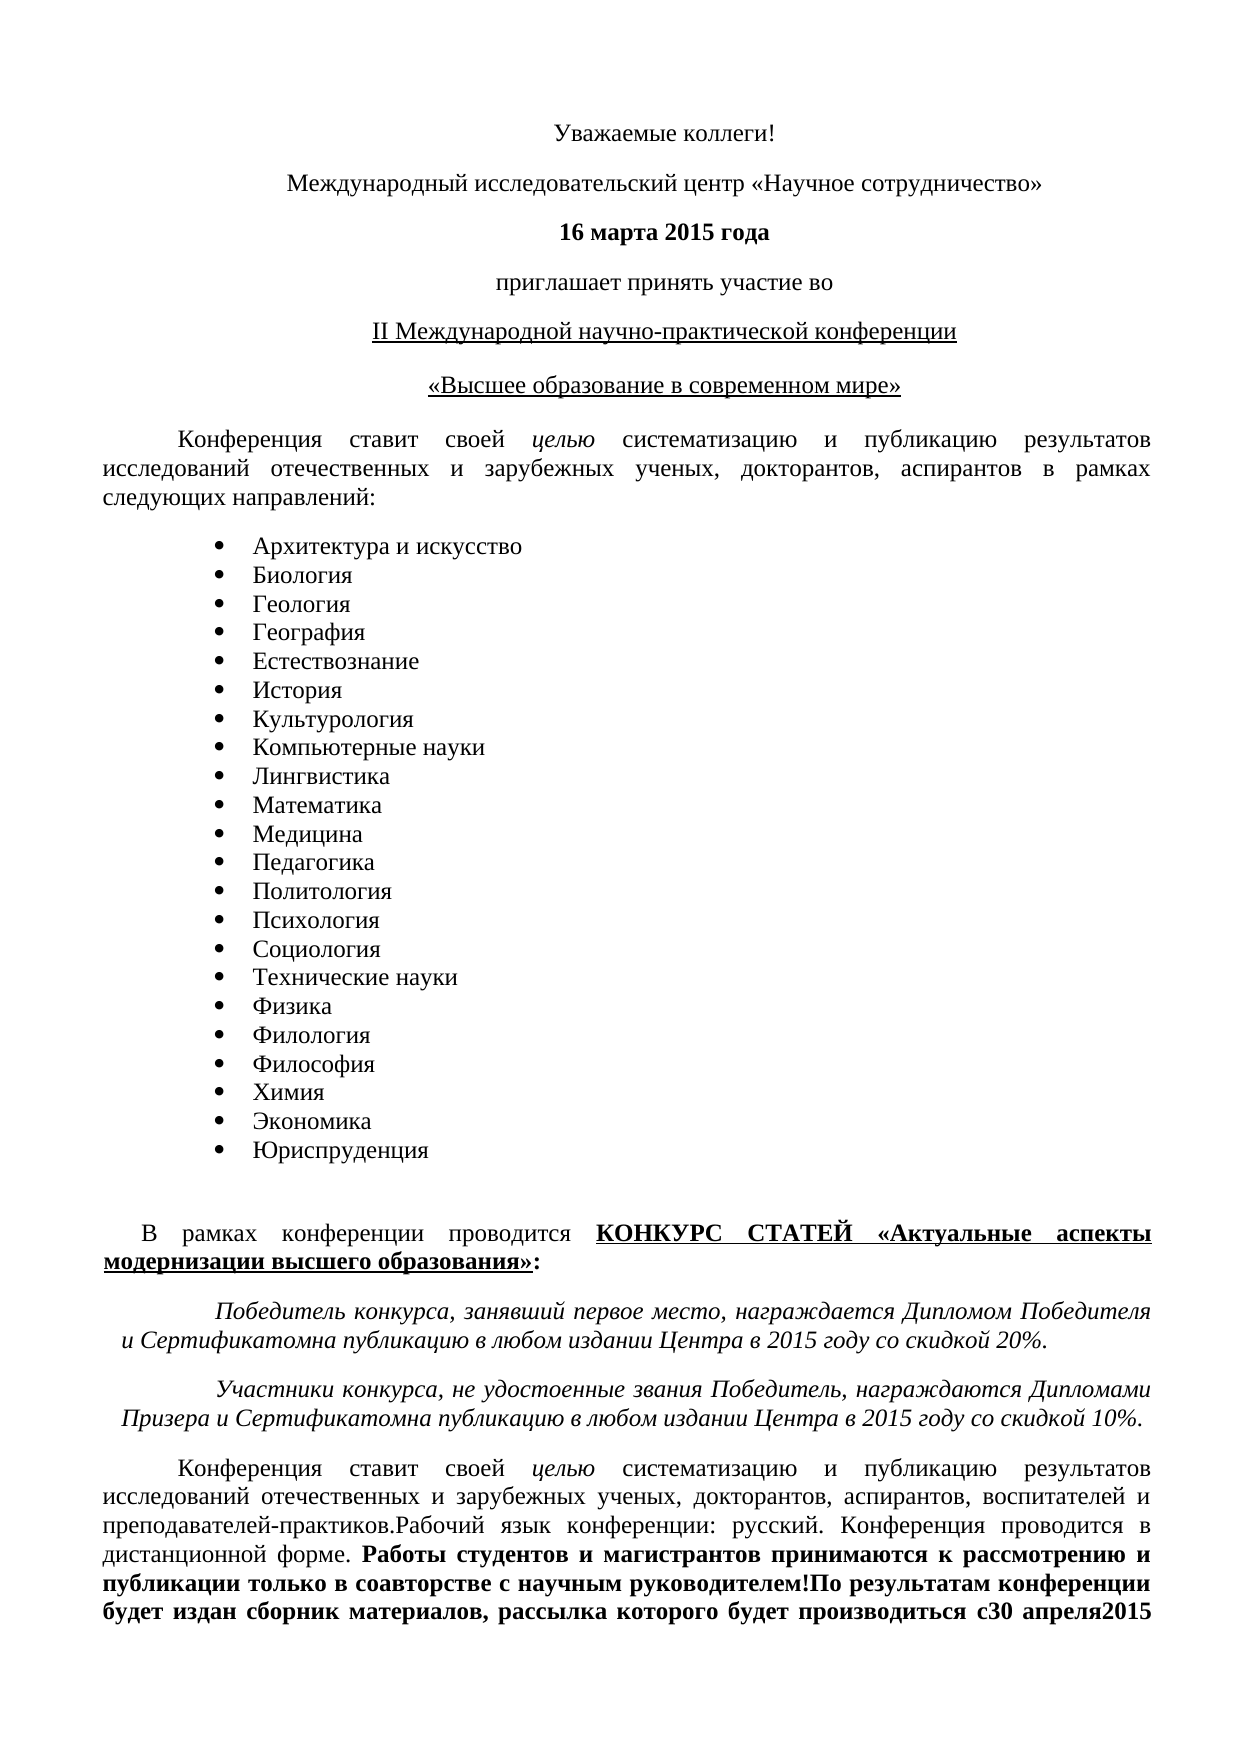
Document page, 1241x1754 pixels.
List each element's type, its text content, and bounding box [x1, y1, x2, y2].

list Архитектура и искусство [215, 531, 1152, 560]
list Психология [215, 905, 1152, 934]
list Математика [215, 790, 1152, 819]
text 16 марта 2015 года [177, 217, 1152, 246]
list Политология [215, 876, 1152, 905]
list Лингвистика [215, 761, 1152, 790]
list Технические науки [215, 962, 1152, 991]
list Геология [215, 589, 1152, 617]
text Уважаемые коллеги! [177, 118, 1152, 147]
list Экономика [215, 1106, 1152, 1135]
list Медицина [215, 819, 1152, 847]
list Биология [215, 560, 1152, 589]
list Культурология [215, 704, 1152, 732]
list Юриспруденция [215, 1135, 1152, 1164]
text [102, 1453, 1152, 1625]
list География [215, 617, 1152, 646]
text II Международной научно-практической конференции [177, 316, 1152, 345]
list Педагогика [215, 847, 1152, 876]
text Участники конкурса, не удостоенные звания Победитель, награждаются Дипломами Призера и Сертификатомна публикацию в любом издании Центра в 2015 году со скидкой 10%. [121, 1374, 1152, 1432]
list Филология [215, 1020, 1152, 1049]
list Химия [215, 1077, 1152, 1106]
list Компьютерные науки [215, 732, 1152, 761]
text приглашает принять участие во [177, 267, 1152, 296]
text «Высшее образование в современном мире» [177, 370, 1152, 399]
text В рамках конференции проводится КОНКУРС СТАТЕЙ «Актуальные аспекты модернизации высшего образования»: [103, 1218, 1152, 1275]
text Международный исследовательский центр «Научное сотрудничество» [177, 168, 1152, 196]
list Естествознание [215, 646, 1152, 675]
text Конференция ставит своей целью систематизацию и публикацию результатов исследований отечественных и зарубежных ученых, докторантов, аспирантов в рамках следующих направлений: [102, 424, 1152, 510]
list Философия [215, 1049, 1152, 1077]
text Победитель конкурса, занявший первое место, награждается Дипломом Победителя и Сертификатомна публикацию в любом издании Центра в 2015 году со скидкой 20%. [121, 1296, 1152, 1353]
list Социология [215, 934, 1152, 962]
list История [215, 675, 1152, 704]
list Физика [215, 991, 1152, 1020]
